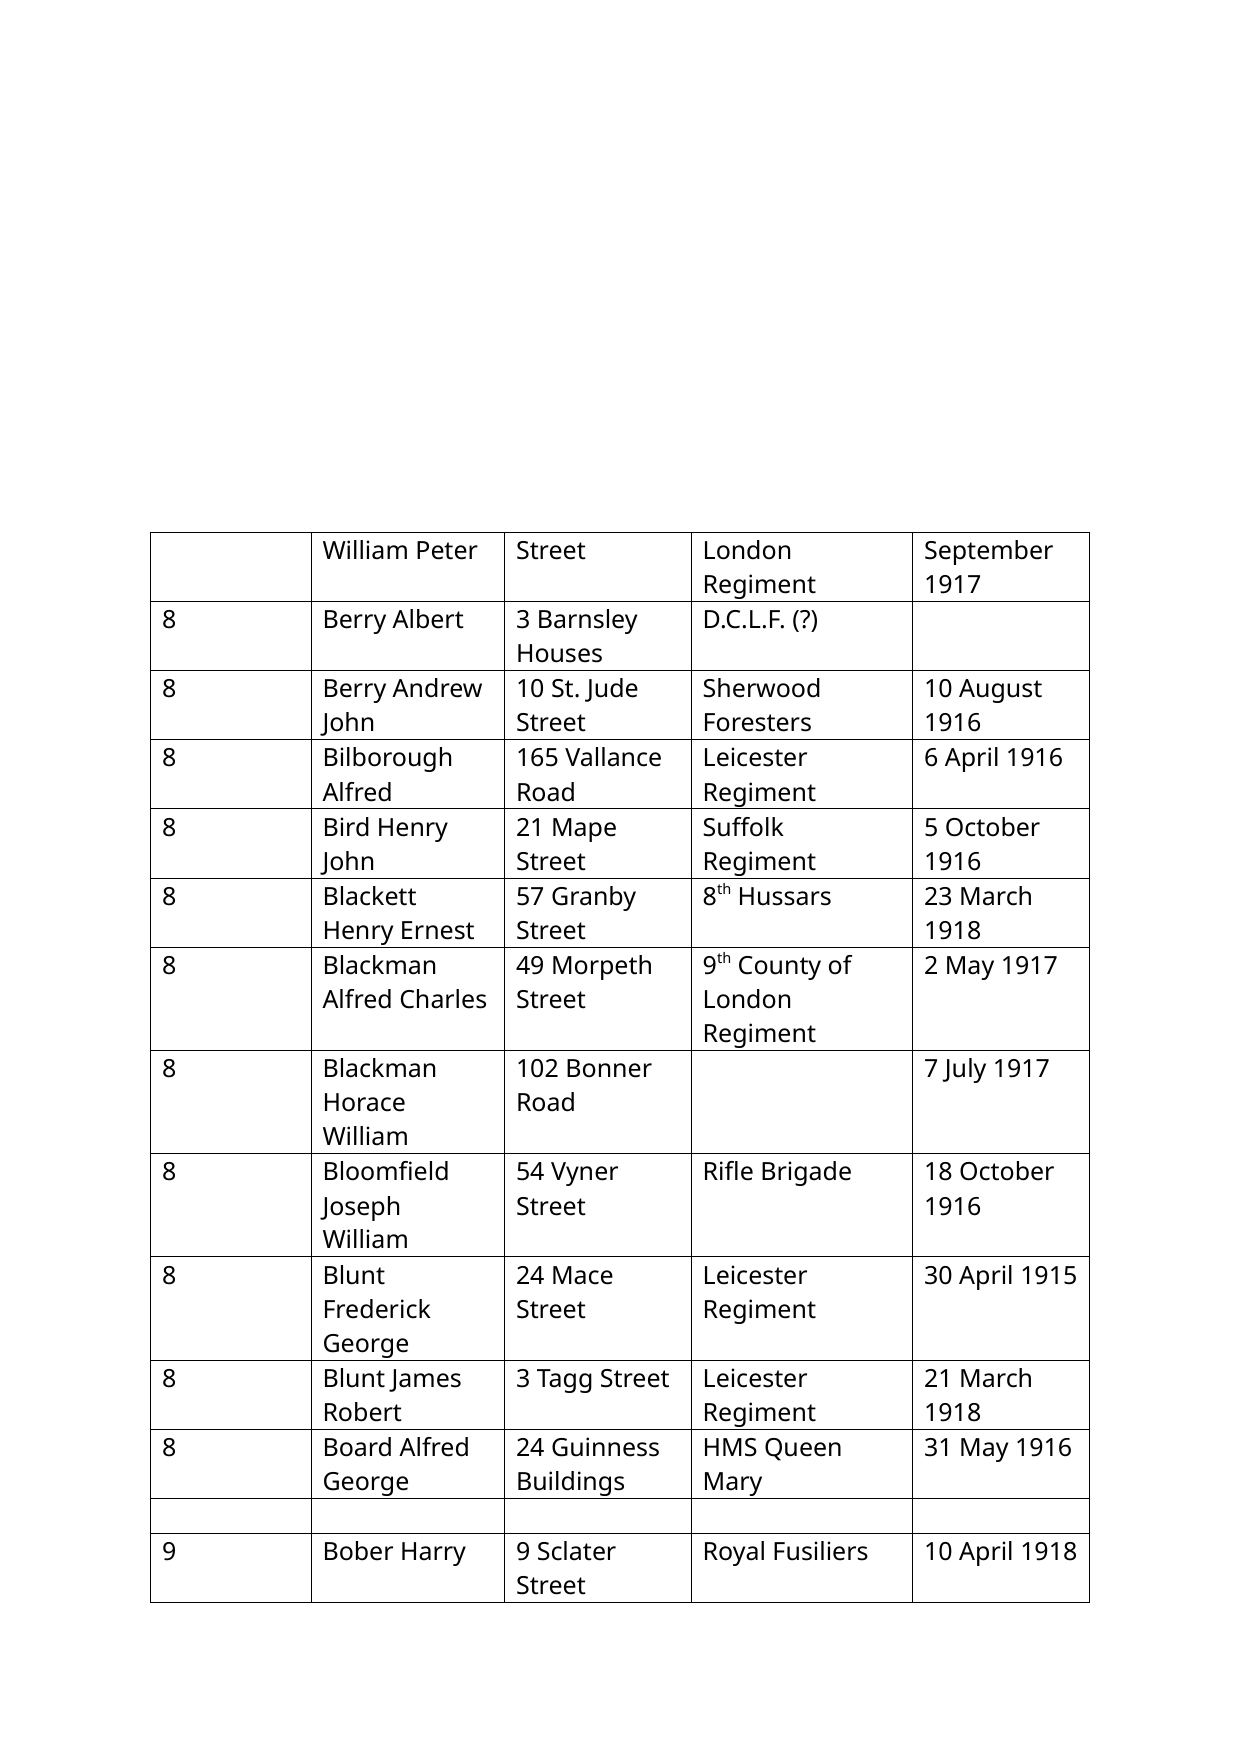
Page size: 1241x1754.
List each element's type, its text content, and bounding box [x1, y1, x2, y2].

table_cell 8 [151, 809, 311, 877]
table_cell 2 May 1917 [913, 948, 1089, 1050]
table_cell Benton William Peter [312, 533, 504, 601]
table_cell 8 [151, 1154, 311, 1256]
table_cell Blunt James Robert [312, 1361, 504, 1429]
table_cell 49 Morpeth Street [505, 948, 691, 1050]
table_cell 39 Florida Street [505, 533, 691, 601]
table_cell 102 Bonner Road [505, 1051, 691, 1153]
table_cell 8 [151, 740, 311, 808]
table_cell Rifle Brigade [692, 1154, 912, 1256]
table_cell [505, 1499, 691, 1533]
table_cell 3 Barnsley Houses [505, 602, 691, 670]
table_cell HMS Queen Mary [692, 1430, 912, 1498]
table_cell [151, 1499, 311, 1533]
table_cell 3 Tagg Street [505, 1361, 691, 1429]
table_cell 31 May 1916 [913, 1430, 1089, 1498]
table_cell 21 March 1918 [913, 1361, 1089, 1429]
table_cell 10 August 1916 [913, 671, 1089, 739]
table_cell 8th Hussars [692, 879, 912, 947]
table_cell 8 [151, 948, 311, 1050]
table_cell Bloomfield Joseph William [312, 1154, 504, 1256]
table_cell Leicester Regiment [692, 1361, 912, 1429]
table_cell Bilborough Alfred [312, 740, 504, 808]
table_cell 8 [151, 1430, 311, 1498]
table_cell Berry Andrew John [312, 671, 504, 739]
table_cell Blackman Alfred Charles [312, 948, 504, 1050]
table_cell [692, 1051, 912, 1153]
table_cell 9th County of London Regiment [692, 948, 912, 1050]
table_cell 8 [151, 533, 311, 601]
table_cell Suffolk Regiment [692, 809, 912, 877]
table_cell Sherwood Foresters [692, 671, 912, 739]
table_cell [913, 602, 1089, 670]
table_cell Bober Harry [312, 1534, 504, 1602]
table_cell 23 March 1918 [913, 879, 1089, 947]
table_cell Bird Henry John [312, 809, 504, 877]
table_cell Board Alfred George [312, 1430, 504, 1498]
table_cell 9 [151, 1534, 311, 1602]
table_cell D.C.L.F. (?) [692, 602, 912, 670]
table_cell 10 St. Jude Street [505, 671, 691, 739]
table_cell Blackett Henry Ernest [312, 879, 504, 947]
table_cell 10 April 1918 [913, 1534, 1089, 1602]
table_cell 8 [151, 1257, 311, 1359]
table_cell 18 October 1916 [913, 1154, 1089, 1256]
table_cell 7 July 1917 [913, 1051, 1089, 1153]
table_cell [692, 1499, 912, 1533]
table_cell 24 Mace Street [505, 1257, 691, 1359]
table_cell 24 Guinness Buildings [505, 1430, 691, 1498]
table_cell 9 Sclater Street [505, 1534, 691, 1602]
table_cell 165 Vallance Road [505, 740, 691, 808]
table_cell Leicester Regiment [692, 1257, 912, 1359]
table_cell 6 April 1916 [913, 740, 1089, 808]
table_cell 4th City of London Regiment [692, 533, 912, 601]
table_cell 21 Mape Street [505, 809, 691, 877]
table_cell Royal Fusiliers [692, 1534, 912, 1602]
table_cell 8 [151, 671, 311, 739]
table_cell 57 Granby Street [505, 879, 691, 947]
table_cell 5 October 1916 [913, 809, 1089, 877]
table_cell 8 [151, 602, 311, 670]
table_cell 8 [151, 1051, 311, 1153]
table_cell 20 September 1917 [913, 533, 1089, 601]
table_cell 30 April 1915 [913, 1257, 1089, 1359]
table_cell Blackman Horace William [312, 1051, 504, 1153]
table_cell 8 [151, 879, 311, 947]
table_cell Leicester Regiment [692, 740, 912, 808]
table_cell Blunt Frederick George [312, 1257, 504, 1359]
table_cell [312, 1499, 504, 1533]
table_cell Berry Albert [312, 602, 504, 670]
table_cell 8 [151, 1361, 311, 1429]
table_cell 54 Vyner Street [505, 1154, 691, 1256]
table_cell [913, 1499, 1089, 1533]
